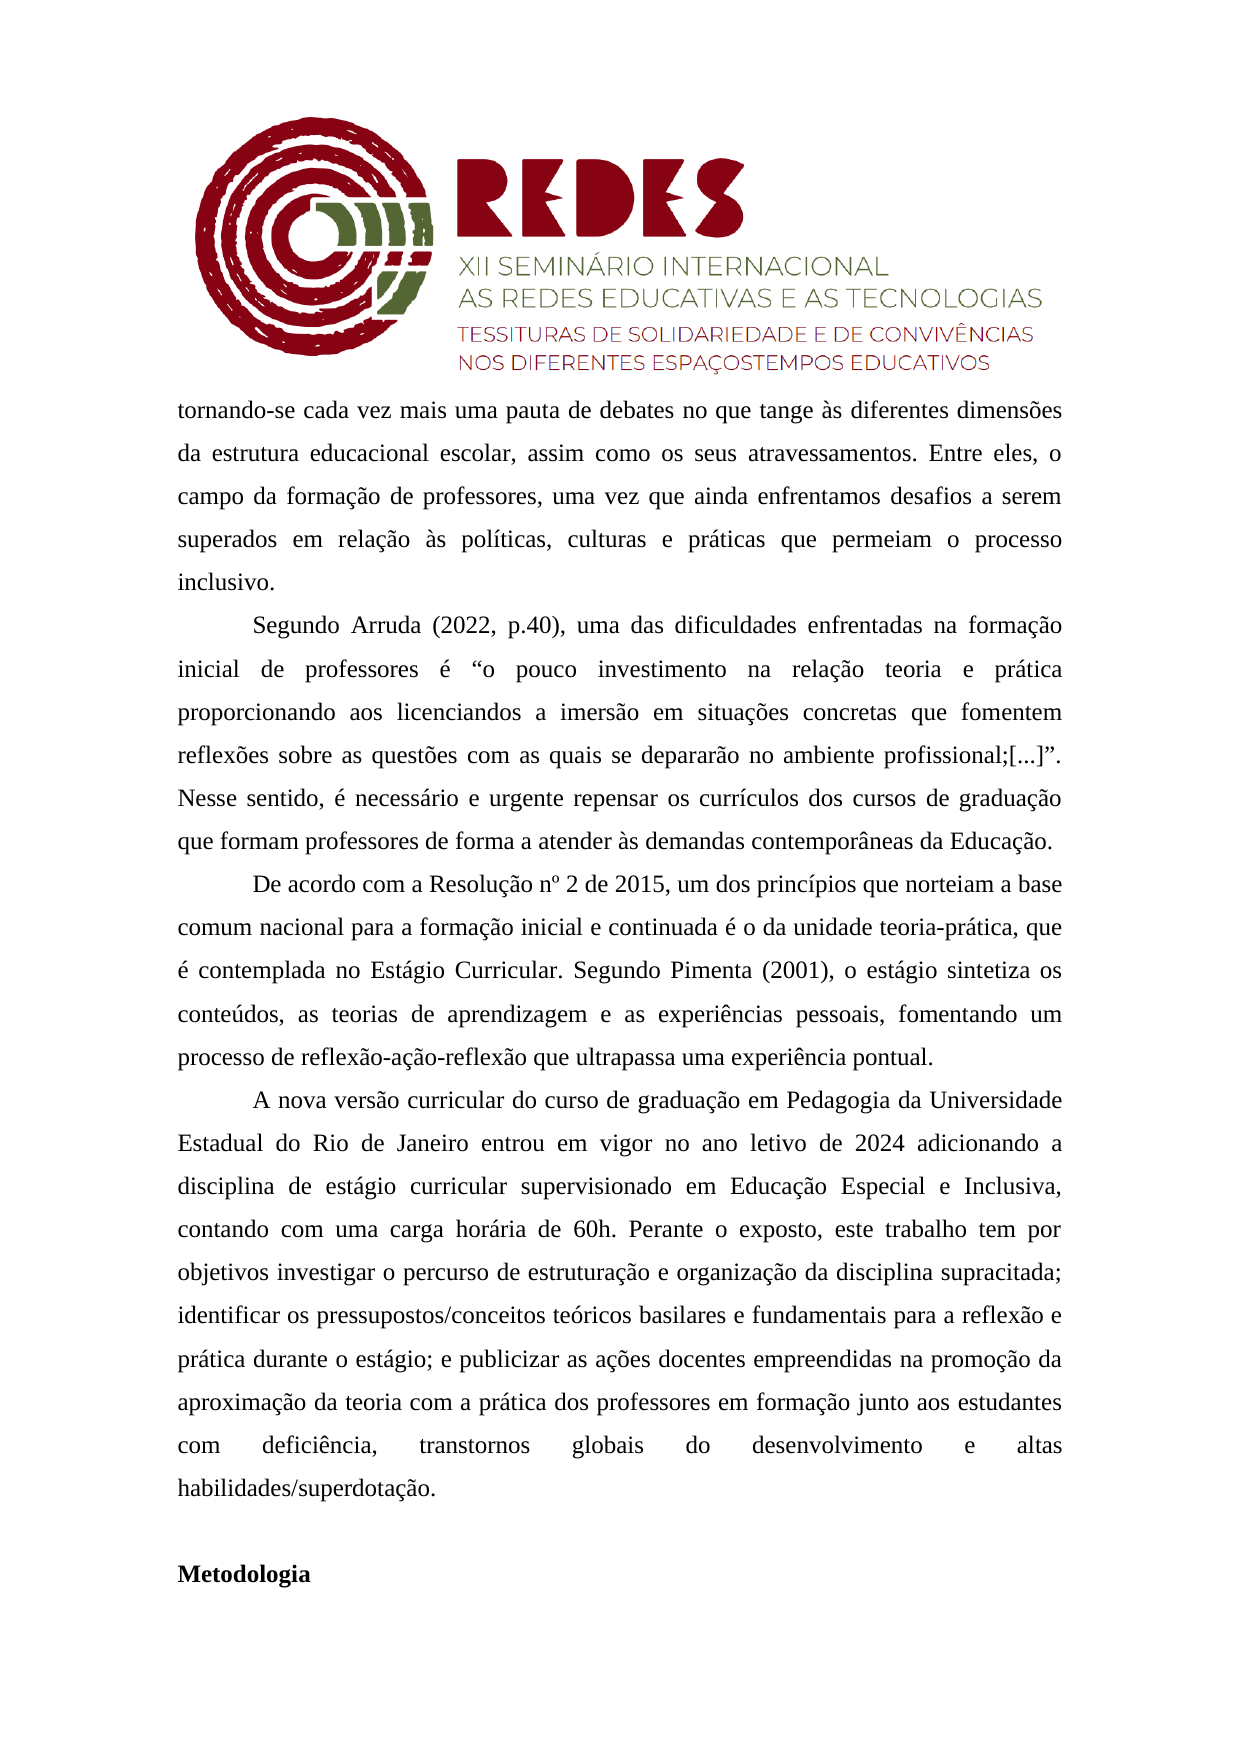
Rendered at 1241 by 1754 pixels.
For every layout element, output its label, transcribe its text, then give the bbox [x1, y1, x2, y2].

text Metodologia [177, 1559, 1063, 1588]
picture [177, 104, 1063, 395]
text A nova versão curricular do curso de graduação em Pedagogia da Universidade Estadual do Rio de Janeiro entrou em vigor no ano letivo de 2024 adicionando a disciplina de estágio curricular supervisionado em Educação Especial e Inclusiva, contando com uma carga horária de 60h. Perante o exposto, este trabalho tem por objetivos investigar o percurso de estruturação e organização da disciplina supracitada; identificar os pressupostos/conceitos teóricos basilares e fundamentais para a reflexão e prática durante o estágio; e publicizar as ações docentes empreendidas na promoção da aproximação da teoria com a prática dos professores em formação junto aos estudantes com deficiência, transtornos globais do desenvolvimento e altas habilidades/superdotação. [177, 1085, 1063, 1502]
text De acordo com a Resolução nº 2 de 2015, um dos princípios que norteiam a base comum nacional para a formação inicial e continuada é o da unidade teoria-prática, que é contemplada no Estágio Curricular. Segundo Pimenta (2001), o estágio sintetiza os conteúdos, as teorias de aprendizagem e as experiências pessoais, fomentando um processo de reflexão-ação-reflexão que ultrapassa uma experiência pontual. [177, 869, 1063, 1071]
text Segundo Arruda (2022, p.40), uma das dificuldades enfrentadas na formação inicial de professores é “o pouco investimento na relação teoria e prática proporcionando aos licenciandos a imersão em situações concretas que fomentem reflexões sobre as questões com as quais se depararão no ambiente profissional;[...]”. Nesse sentido, é necessário e urgente repensar os currículos dos cursos de graduação que formam professores de forma a atender às demandas contemporâneas da Educação. [177, 611, 1063, 855]
